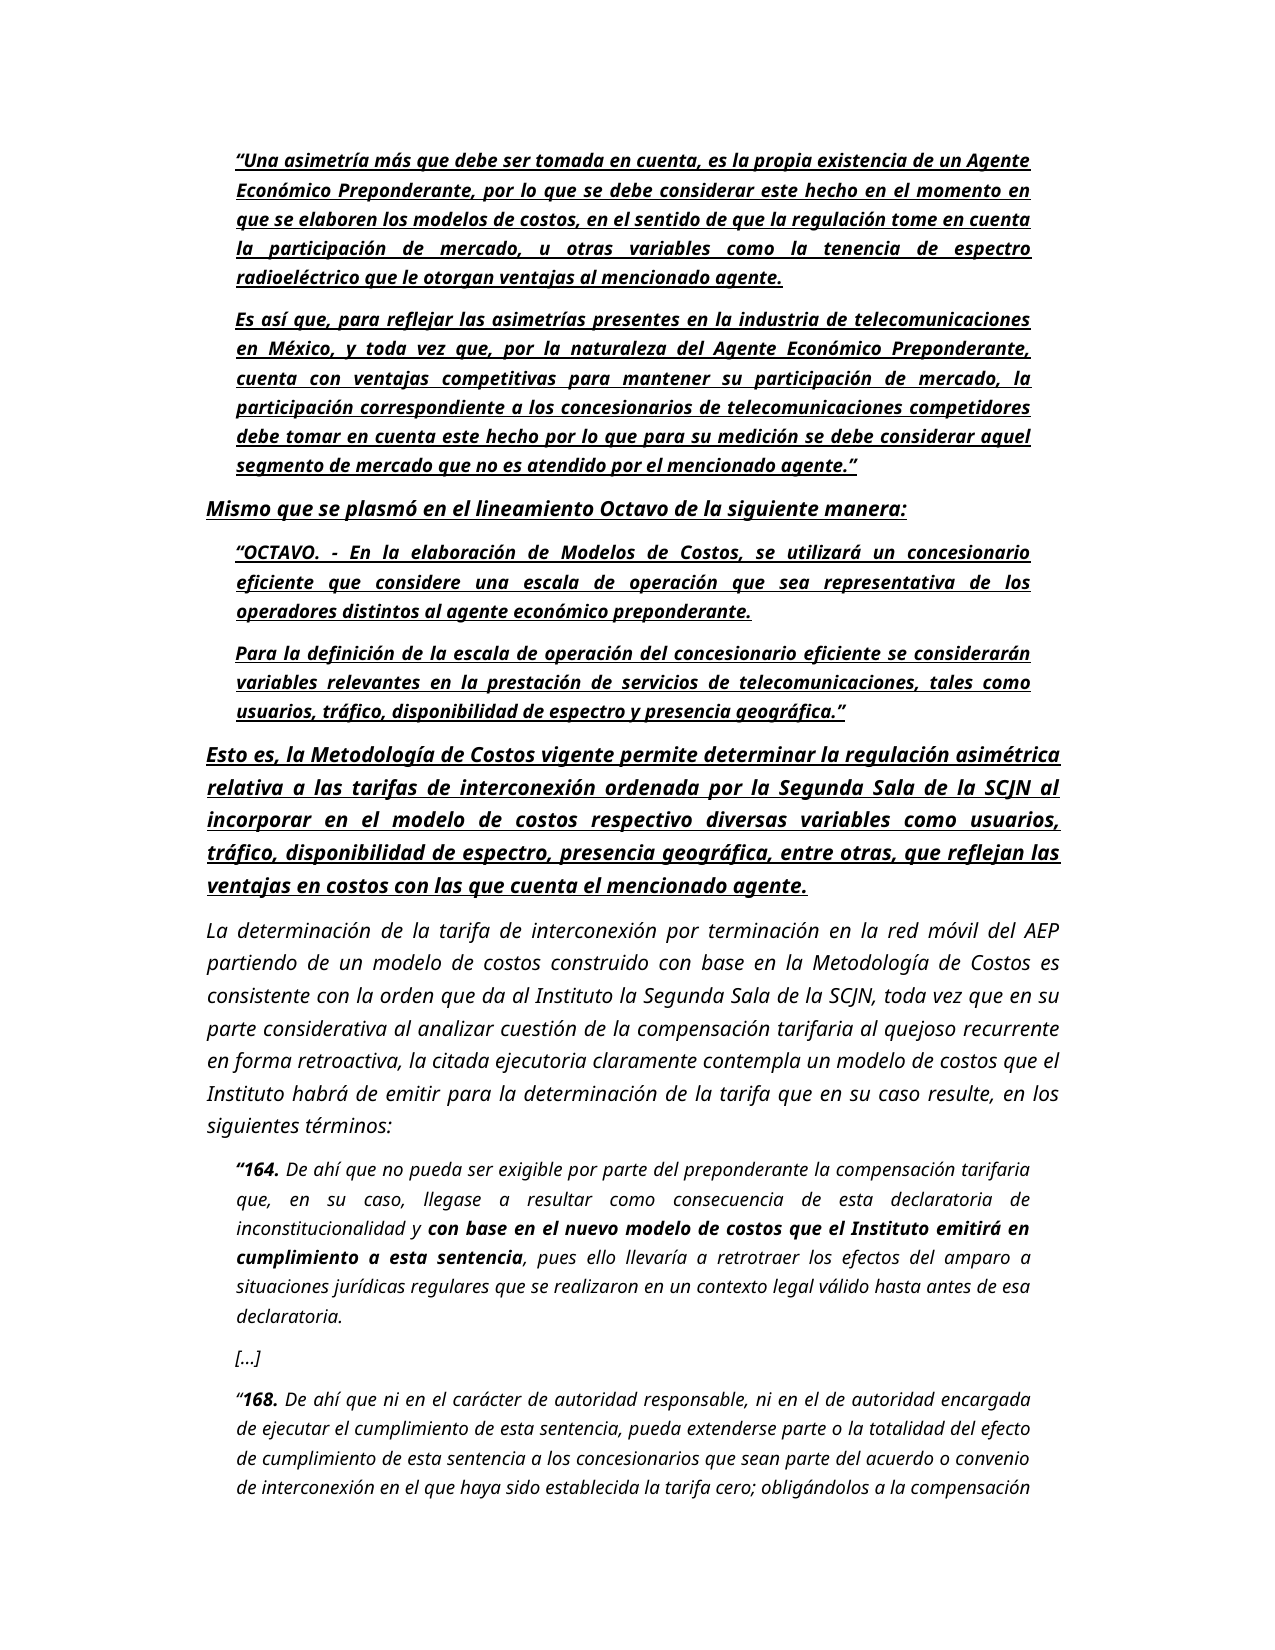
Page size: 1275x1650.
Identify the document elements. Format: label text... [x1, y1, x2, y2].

text “OCTAVO. - En la elaboración de Modelos de Costos, se utilizará un concesionario eficiente que considere una escala de operación que sea representativa de los operadores distintos al agente económico preponderante. [235, 540, 1034, 624]
text Esto es, la Metodología de Costos vigente permite determinar la regulación asimétrica relativa a las tarifas de interconexión ordenada por la Segunda Sala de la SCJN al incorporar en el modelo de costos respectivo diversas variables como usuarios, tráfico, disponibilidad de espectro, presencia geográfica, entre otras, que reflejan las ventajas en costos con las que cuenta el mencionado agente. [206, 740, 1063, 899]
text Mismo que se plasmó en el lineamiento Octavo de la siguiente manera: [206, 494, 1063, 523]
text […] [235, 1345, 1034, 1370]
text Para la definición de la escala de operación del concesionario eficiente se considerarán variables relevantes en la prestación de servicios de telecomunicaciones, tales como usuarios, tráfico, disponibilidad de espectro y presencia geográfica.” [235, 640, 1034, 724]
text La determinación de la tarifa de interconexión por terminación en la red móvil del AEP partiendo de un modelo de costos construido con base en la Metodología de Costos es consistente con la orden que da al Instituto la Segunda Sala de la SCJN, toda vez que en su parte considerativa al analizar cuestión de la compensación tarifaria al quejoso recurrente en forma retroactiva, la citada ejecutoria claramente contempla un modelo de costos que el Instituto habrá de emitir para la determinación de la tarifa que en su caso resulte, en los siguientes términos: [206, 916, 1063, 1140]
text “164. De ahí que no pueda ser exigible por parte del preponderante la compensación tarifaria que, en su caso, llegase a resultar como consecuencia de esta declaratoria de inconstitucionalidad y con base en el nuevo modelo de costos que el Instituto emitirá en cumplimiento a esta sentencia, pues ello llevaría a retrotraer los efectos del amparo a situaciones jurídicas regulares que se realizaron en un contexto legal válido hasta antes de esa declaratoria. [235, 1157, 1034, 1328]
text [235, 1386, 1034, 1500]
text “Una asimetría más que debe ser tomada en cuenta, es la propia existencia de un Agente Económico Preponderante, por lo que se debe considerar este hecho en el momento en que se elaboren los modelos de costos, en el sentido de que la regulación tome en cuenta la participación de mercado, u otras variables como la tenencia de espectro radioeléctrico que le otorgan ventajas al mencionado agente. [235, 148, 1034, 290]
text Es así que, para reflejar las asimetrías presentes en la industria de telecomunicaciones en México, y toda vez que, por la naturaleza del Agente Económico Preponderante, cuenta con ventajas competitivas para mantener su participación de mercado, la participación correspondiente a los concesionarios de telecomunicaciones competidores debe tomar en cuenta este hecho por lo que para su medición se debe considerar aquel segmento de mercado que no es atendido por el mencionado agente.” [235, 306, 1034, 478]
